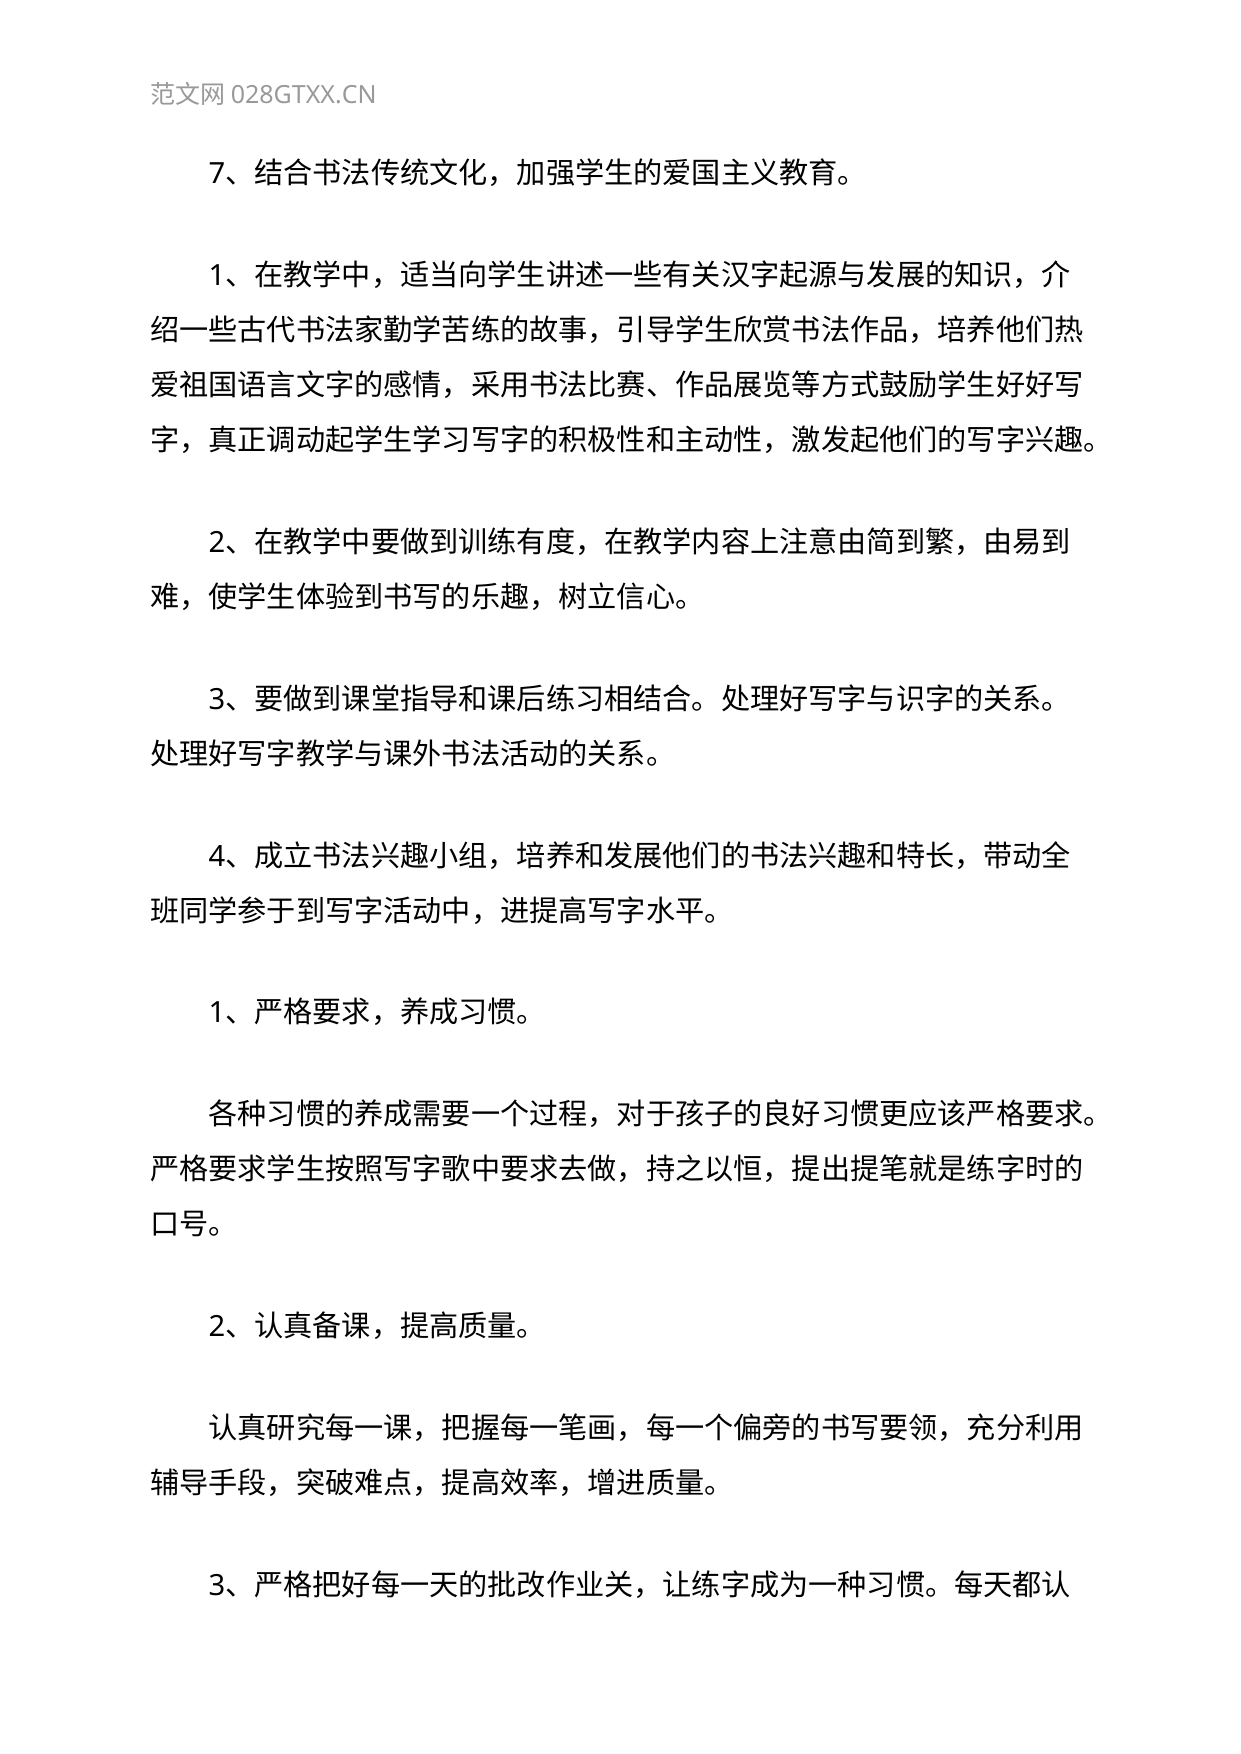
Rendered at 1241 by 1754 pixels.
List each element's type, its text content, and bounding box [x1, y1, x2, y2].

text 7、结合书法传统文化，加强学生的爱国主义教育。 [150, 150, 1090, 192]
text 2、在教学中要做到训练有度，在教学内容上注意由简到繁，由易到难，使学生体验到书写的乐趣，树立信心。 [150, 518, 1090, 616]
text 2、认真备课，提高质量。 [150, 1302, 1090, 1345]
text 3、要做到课堂指导和课后练习相结合。处理好写字与识字的关系。处理好写字教学与课外书法活动的关系。 [150, 675, 1090, 773]
text 1、在教学中，适当向学生讲述一些有关汉字起源与发展的知识，介绍一些古代书法家勤学苦练的故事，引导学生欣赏书法作品，培养他们热爱祖国语言文字的感情，采用书法比赛、作品展览等方式鼓励学生好好写字，真正调动起学生学习写字的积极性和主动性，激发起他们的写字兴趣。 [150, 252, 1090, 459]
text 认真研究每一课，把握每一笔画，每一个偏旁的书写要领，充分利用辅导手段，突破难点，提高效率，增进质量。 [150, 1404, 1090, 1502]
text 1、严格要求，养成习惯。 [150, 989, 1090, 1031]
text 各种习惯的养成需要一个过程，对于孩子的良好习惯更应该严格要求。严格要求学生按照写字歌中要求去做，持之以恒，提出提笔就是练字时的口号。 [150, 1091, 1090, 1243]
text 4、成立书法兴趣小组，培养和发展他们的书法兴趣和特长，带动全班同学参于到写字活动中，进提高写字水平。 [150, 832, 1090, 929]
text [150, 1561, 1090, 1603]
